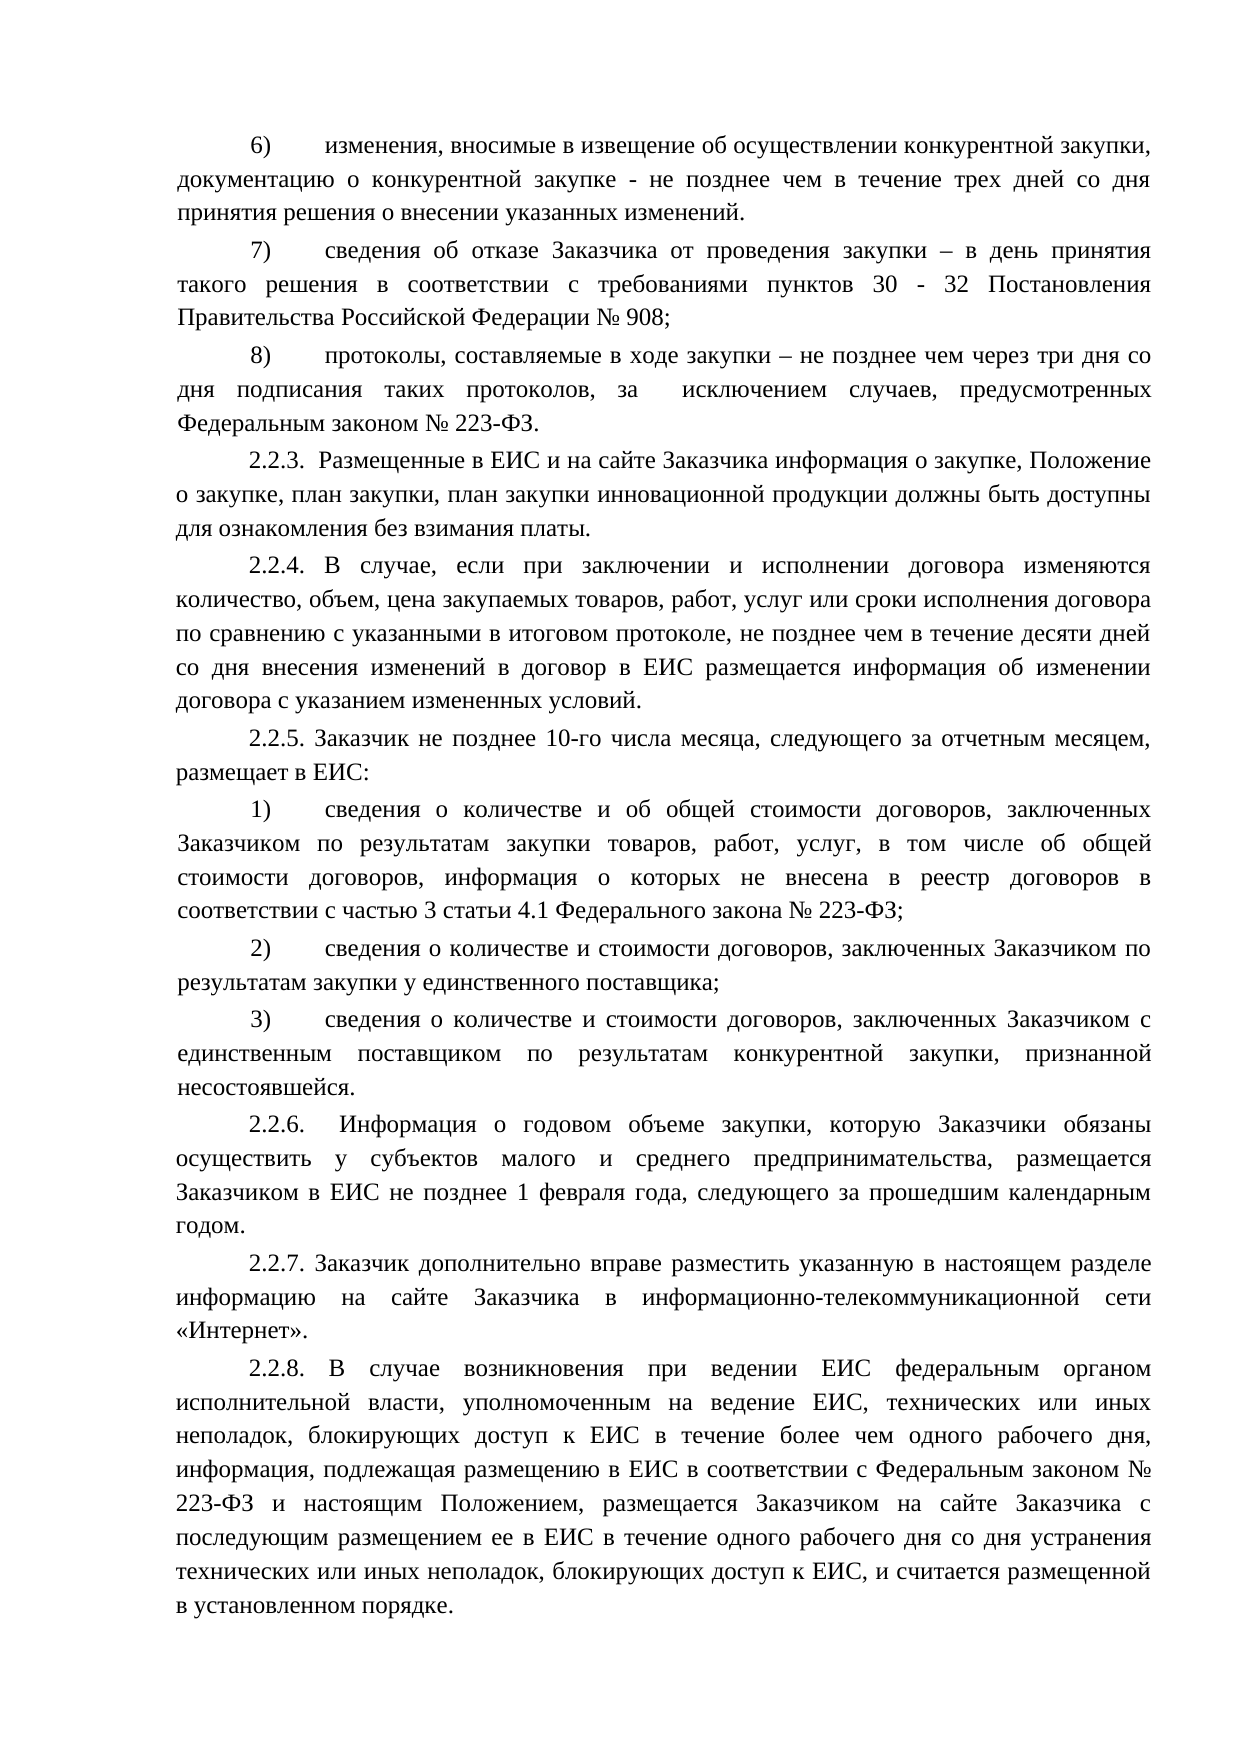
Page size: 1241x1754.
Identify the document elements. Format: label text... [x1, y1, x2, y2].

text 2.2.5. Заказчик не позднее 10-го числа месяца, следующего за отчетным месяцем, размещает в ЕИС: [176, 723, 1152, 785]
list сведения о количестве и об общей стоимости договоров, заключенных Заказчиком по результатам закупки товаров, работ, услуг, в том числе об общей стоимости договоров, информация о которых не внесена в реестр договоров в соответствии с частью 3 статьи 4.1 Федерального закона № 223-ФЗ; [177, 794, 1152, 924]
list сведения о количестве и стоимости договоров, заключенных Заказчиком по результатам закупки у единственного поставщика; [177, 933, 1152, 995]
list сведения об отказе Заказчика от проведения закупки – в день принятия такого решения в соответствии с требованиями пунктов 30 - 32 Постановления Правительства Российской Федерации № 908; [177, 235, 1152, 331]
list протоколы, составляемые в ходе закупки – не позднее чем через три дня со дня подписания таких протоколов, за исключением случаев, предусмотренных Федеральным законом № 223-ФЗ. [177, 340, 1152, 437]
text 2.2.6. Информация о годовом объеме закупки, которую Заказчики обязаны осуществить у субъектов малого и среднего предпринимательства, размещается Заказчиком в ЕИС не позднее 1 февраля года, следующего за прошедшим календарным годом. [176, 1109, 1152, 1239]
text 2.2.4. В случае, если при заключении и исполнении договора изменяются количество, объем, цена закупаемых товаров, работ, услуг или сроки исполнения договора по сравнению с указанными в итоговом протоколе, не позднее чем в течение десяти дней со дня внесения изменений в договор в ЕИС размещается информация об изменении договора с указанием измененных условий. [176, 550, 1152, 714]
text 2.2.8. В случае возникновения при ведении ЕИС федеральным органом исполнительной власти, уполномоченным на ведение ЕИС, технических или иных неполадок, блокирующих доступ к ЕИС в течение более чем одного рабочего дня, информация, подлежащая размещению в ЕИС в соответствии с Федеральным законом № 223-ФЗ и настоящим Положением, размещается Заказчиком на сайте Заказчика с последующим размещением ее в ЕИС в течение одного рабочего дня со дня устранения технических или иных неполадок, блокирующих доступ к ЕИС, и считается размещенной в установленном порядке. [176, 1353, 1152, 1618]
text 2.2.3. Размещенные в ЕИС и на сайте Заказчика информация о закупке, Положение о закупке, план закупки, план закупки инновационной продукции должны быть доступны для ознакомления без взимания платы. [176, 445, 1152, 542]
text 2.2.7. Заказчик дополнительно вправе разместить указанную в настоящем разделе информацию на сайте Заказчика в информационно-телекоммуникационной сети «Интернет». [176, 1248, 1152, 1344]
list изменения, вносимые в извещение об осуществлении конкурентной закупки, документацию о конкурентной закупке - не позднее чем в течение трех дней со дня принятия решения о внесении указанных изменений. [177, 130, 1152, 226]
list сведения о количестве и стоимости договоров, заключенных Заказчиком с единственным поставщиком по результатам конкурентной закупки, признанной несостоявшейся. [177, 1004, 1152, 1100]
